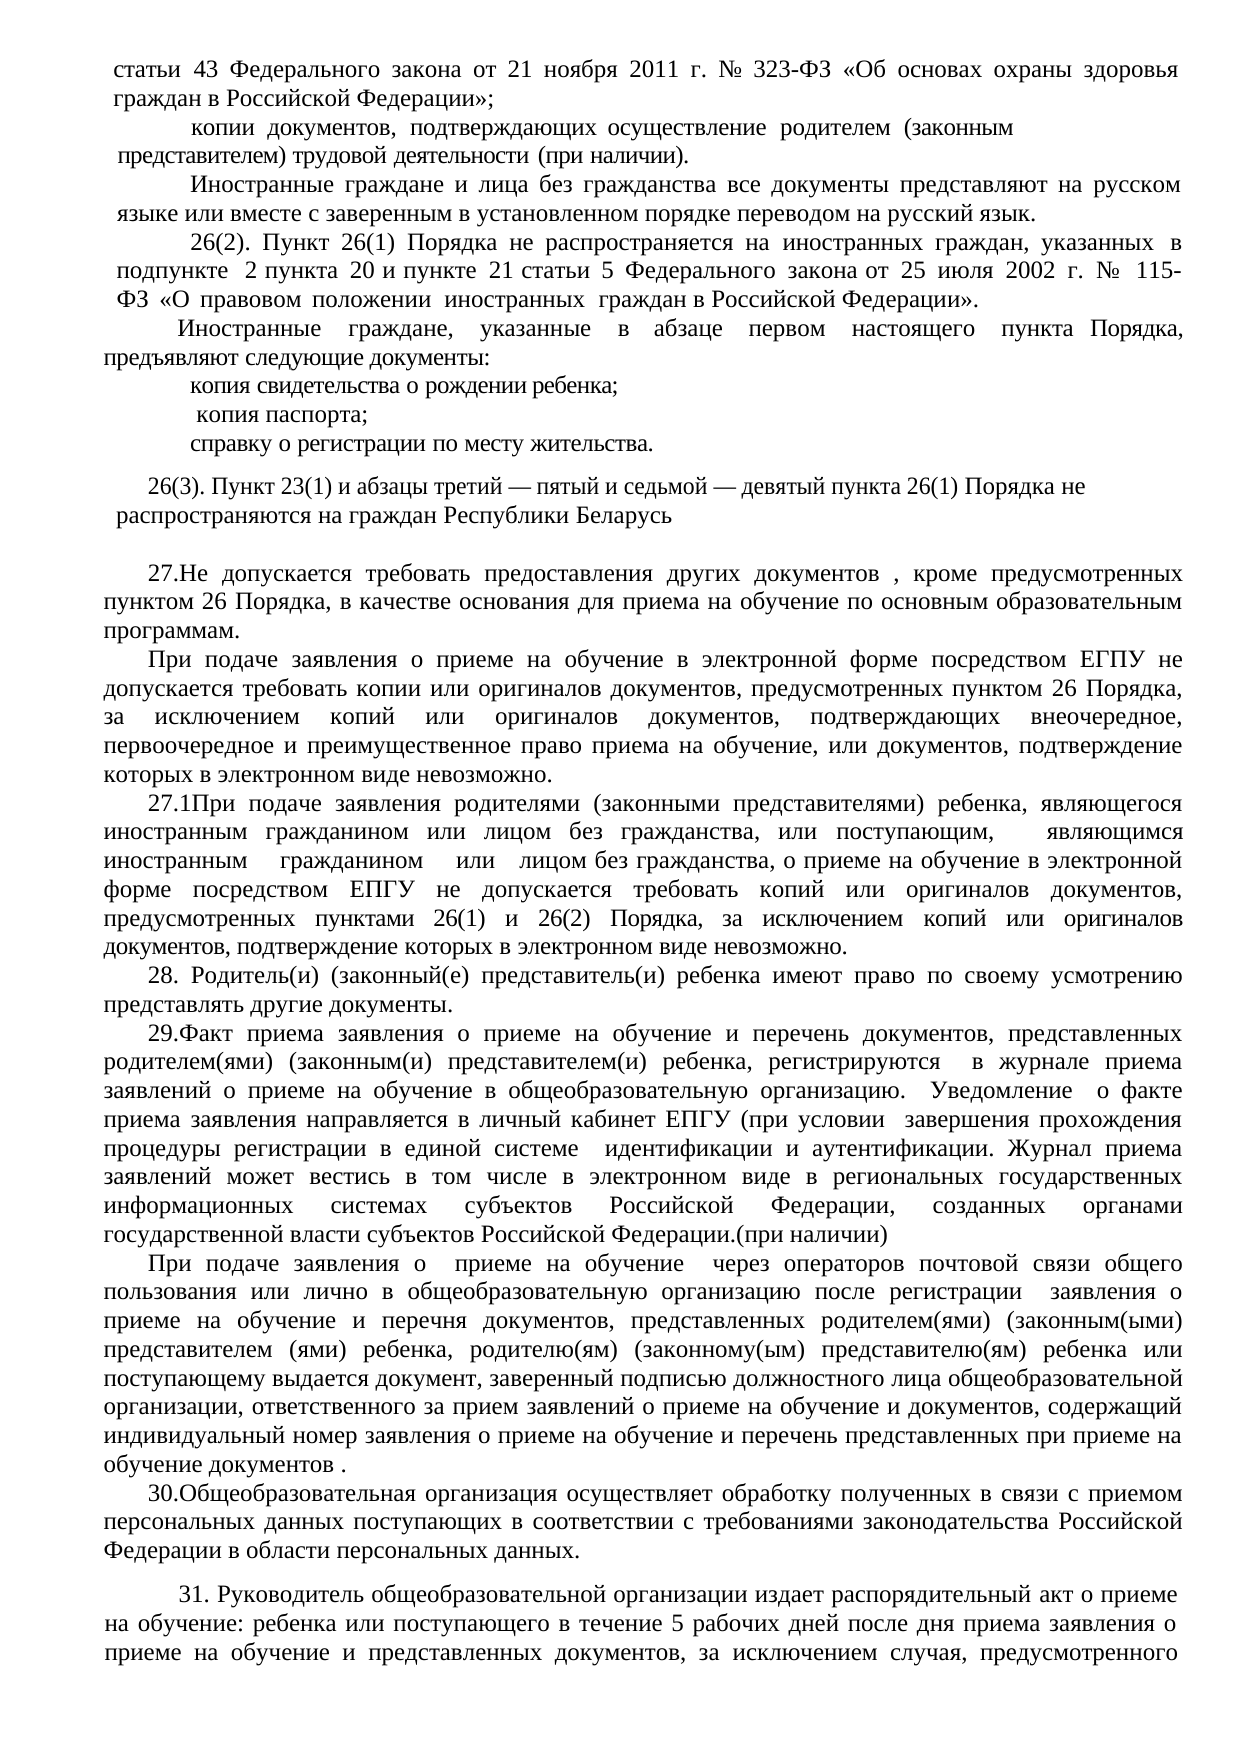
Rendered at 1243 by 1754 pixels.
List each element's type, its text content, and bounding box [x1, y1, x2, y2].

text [113, 54, 1179, 112]
text копия паспорта; [190, 399, 1184, 428]
text 26(3). Пункт 23(1) и абзацы третий — пятый и седьмой — девятый пункта 26(1) Порядка не распространяются на граждан Республики Беларусь [116, 471, 1184, 529]
text Иностранные граждане, указанные в абзаце первом настоящего пункта Порядка, предъявляют следующие документы: [103, 313, 1184, 370]
text представителем) трудовой деятельности (при наличии). [117, 140, 1184, 169]
text копии документов, подтверждающих осуществление родителем (законным [191, 112, 1184, 140]
text 27.1При подаче заявления родителями (законными представителями) ребенка, являющегося иностранным гражданином или лицом без гражданства, или поступающим, являющимся иностранным гражданином или лицом без гражданства, о приеме на обучение в электронной форме посредством ЕПГУ не допускается требовать копий или оригиналов документов, предусмотренных пунктами 26(1) и 26(2) Порядка, за исключением копий или оригиналов документов, подтверждение которых в электронном виде невозможно. [103, 788, 1184, 960]
text справку о регистрации по месту жительства. [190, 428, 1184, 457]
text При подаче заявления о приеме на обучение через операторов почтовой связи общего пользования или лично в общеобразовательную организацию после регистрации заявления о приеме на обучение и перечня документов, представленных родителем(ями) (законным(ыми) представителем (ями) ребенка, родителю(ям) (законному(ым) представителю(ям) ребенка или поступающему выдается документ, заверенный подписью должностного лица общеобразовательной организации, ответственного за прием заявлений о приеме на обучение и документов, содержащий индивидуальный номер заявления о приеме на обучение и перечень представленных при приеме на обучение документов . [103, 1248, 1184, 1478]
text 29.Факт приема заявления о приеме на обучение и перечень документов, представленных родителем(ями) (законным(и) представителем(и) ребенка, регистрируются в журнале приема заявлений о приеме на обучение в общеобразовательную организацию. Уведомление о факте приема заявления направляется в личный кабинет ЕПГУ (при условии завершения прохождения процедуры регистрации в единой системе идентификации и аутентификации. Журнал приема заявлений может вестись в том числе в электронном виде в региональных государственных информационных системах субъектов Российской Федерации, созданных органами государственной власти субъектов Российской Федерации.(при наличии) [103, 1018, 1184, 1248]
text Иностранные граждане и лица без гражданства все документы представляют на русском языке или вместе с заверенным в установленном порядке переводом на русский язык. [117, 169, 1181, 227]
text 30.Общеобразовательная организация осуществляет обработку полученных в связи с приемом персональных данных поступающих в соответствии с требованиями законодательства Российской Федерации в области персональных данных. [103, 1478, 1184, 1564]
text 26(2). Пункт 26(1) Порядка не распространяется на иностранных граждан, указанных в подпункте 2 пункта 20 и пункте 21 статьи 5 Федерального закона от 25 июля 2002 г. № 115-ФЗ «О правовом положении иностранных граждан в Российской Федерации». [116, 227, 1182, 313]
text 27.Не допускается требовать предоставления других документов , кроме предусмотренных пунктом 26 Порядка, в качестве основания для приема на обучение по основным образовательным программам. [103, 558, 1184, 644]
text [104, 1579, 1178, 1666]
text копия свидетельства о рождении ребенка; [190, 370, 1184, 399]
text 28. Родитель(и) (законный(е) представитель(и) ребенка имеют право по своему усмотрению представлять другие документы. [103, 960, 1184, 1018]
text При подаче заявления о приеме на обучение в электронной форме посредством ЕГПУ не допускается требовать копии или оригиналов документов, предусмотренных пунктом 26 Порядка, за исключением копий или оригиналов документов, подтверждающих внеочередное, первоочередное и преимущественное право приема на обучение, или документов, подтверждение которых в электронном виде невозможно. [103, 644, 1184, 788]
